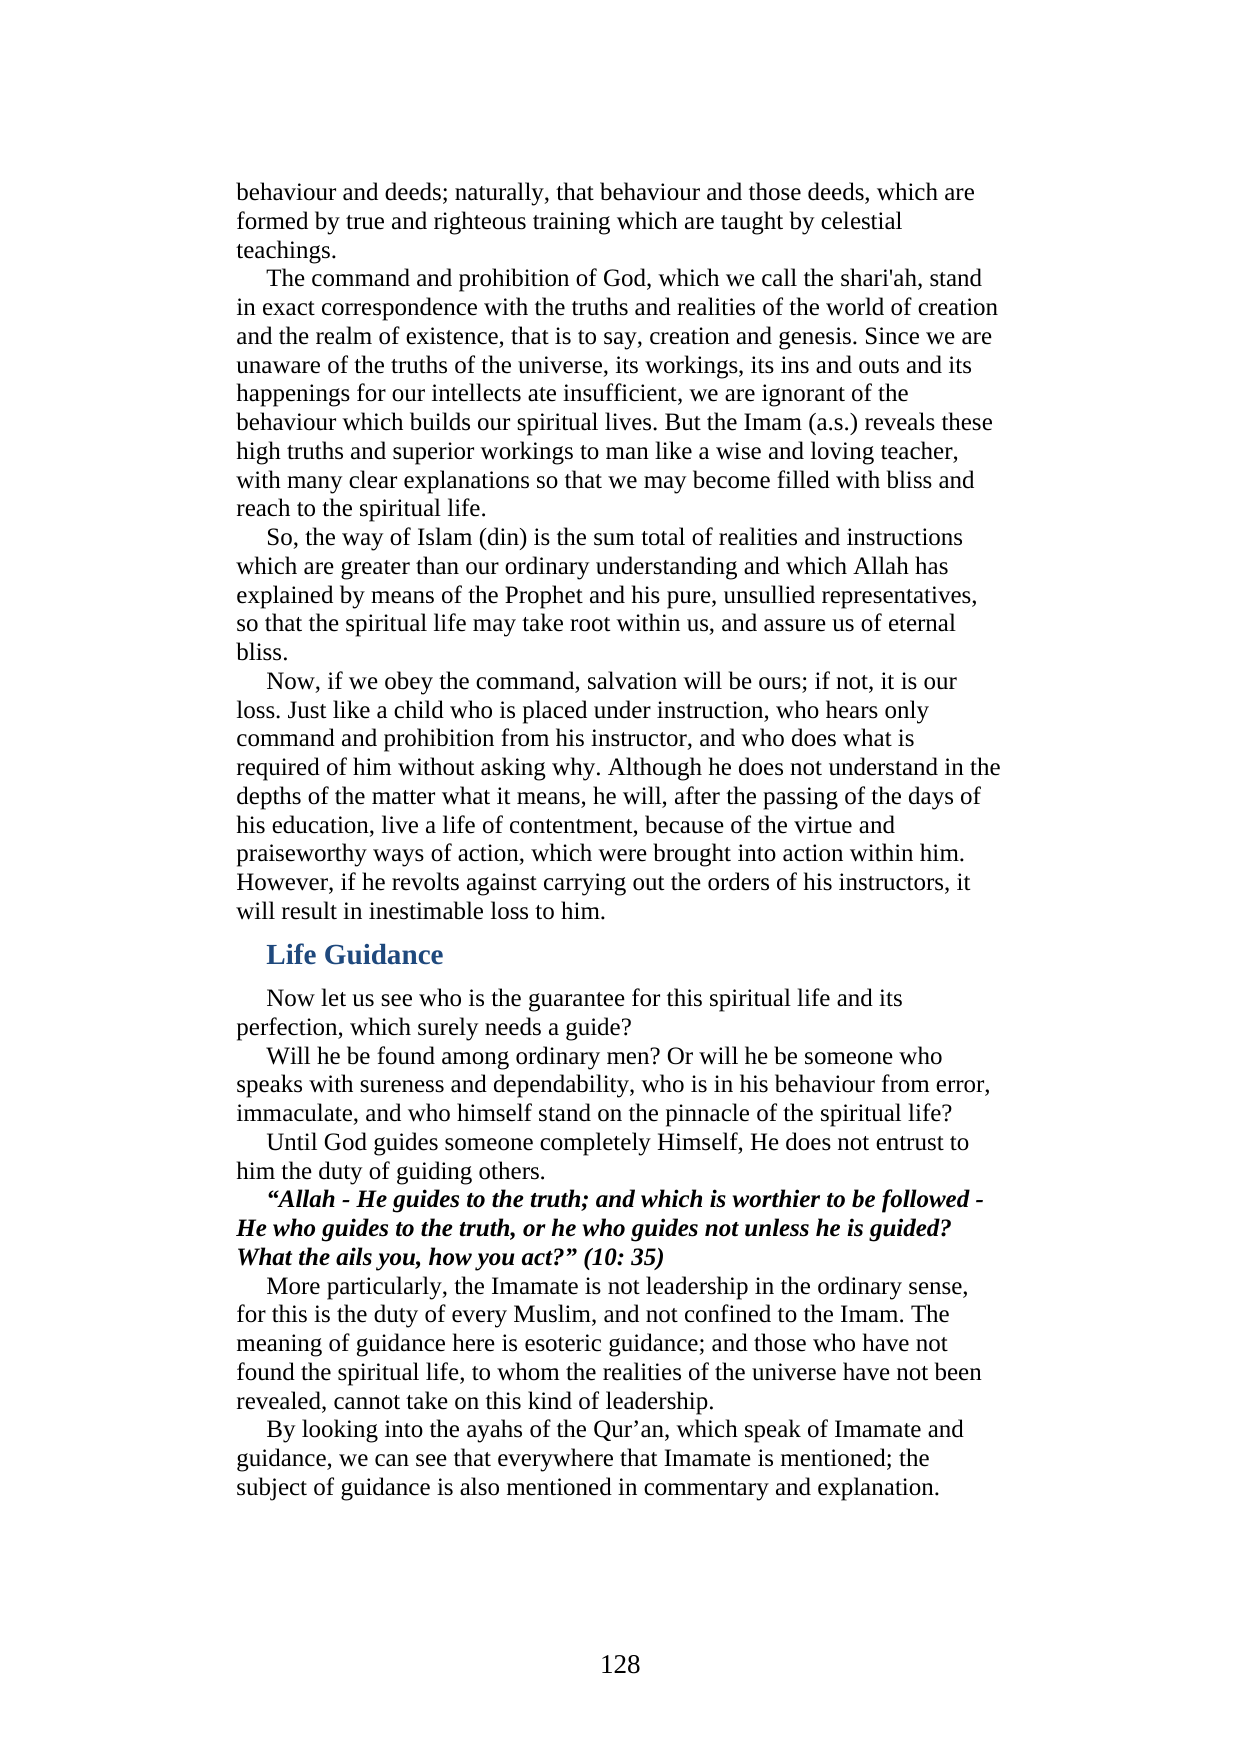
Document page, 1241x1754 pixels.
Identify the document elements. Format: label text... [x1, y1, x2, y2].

text Now let us see who is the guarantee for this spiritual life and its perfection, which surely needs a guide? [236, 983, 1004, 1041]
text By looking into the ayahs of the Qur’an, which speak of Imamate and guidance, we can see that everywhere that Imamate is mentioned; the subject of guidance is also mentioned in commentary and explanation. [236, 1414, 1004, 1501]
text “Allah - He guides to the truth; and which is worthier to be followed - He who guides to the truth, or he who guides not unless he is guided? What the ails you, how you act?” (10: 35) [236, 1184, 1004, 1271]
text Will he be found among ordinary men? Or will he be someone who speaks with sureness and dependability, who is in his behaviour from error, immaculate, and who himself stand on the pinnacle of the spiritual life? [236, 1041, 1004, 1127]
text The command and prohibition of God, which we call the shari'ah, stand in exact correspondence with the truths and realities of the world of creation and the realm of existence, that is to say, creation and genesis. Since we are unaware of the truths of the universe, its workings, its ins and outs and its happenings for our intellects ate insufficient, we are ignorant of the behaviour which builds our spiritual lives. But the Imam (a.s.) reveals these high truths and superior workings to man like a wise and loving teacher, with many clear explanations so that we may become filled with bliss and reach to the spiritual life. [236, 263, 1004, 522]
text Until God guides someone completely Himself, He does not entrust to him the duty of guiding others. [236, 1127, 1004, 1184]
text So, the way of Islam (din) is the sum total of realities and instructions which are greater than our ordinary understanding and which Allah has explained by means of the Prophet and his pure, unsullied representatives, so that the spiritual life may take root within us, and assure us of eternal bliss. [236, 522, 1004, 666]
subtitle Life Guidance [236, 937, 1004, 971]
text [236, 177, 1004, 263]
text More particularly, the Imamate is not leadership in the ordinary sense, for this is the duty of every Muslim, and not confined to the Imam. The meaning of guidance here is esoteric guidance; and those who have not found the spiritual life, to whom the realities of the universe have not been revealed, cannot take on this kind of leadership. [236, 1271, 1004, 1414]
text Now, if we obey the command, salvation will be ours; if not, it is our loss. Just like a child who is placed under instruction, who hears only command and prohibition from his instructor, and who does what is required of him without asking why. Although he does not understand in the depths of the matter what it means, he will, after the passing of the days of his education, live a life of contentment, because of the virtue and praiseworthy ways of action, which were brought into action within him. However, if he revolts against carrying out the orders of his instructors, it will result in inestimable loss to him. [236, 666, 1004, 925]
